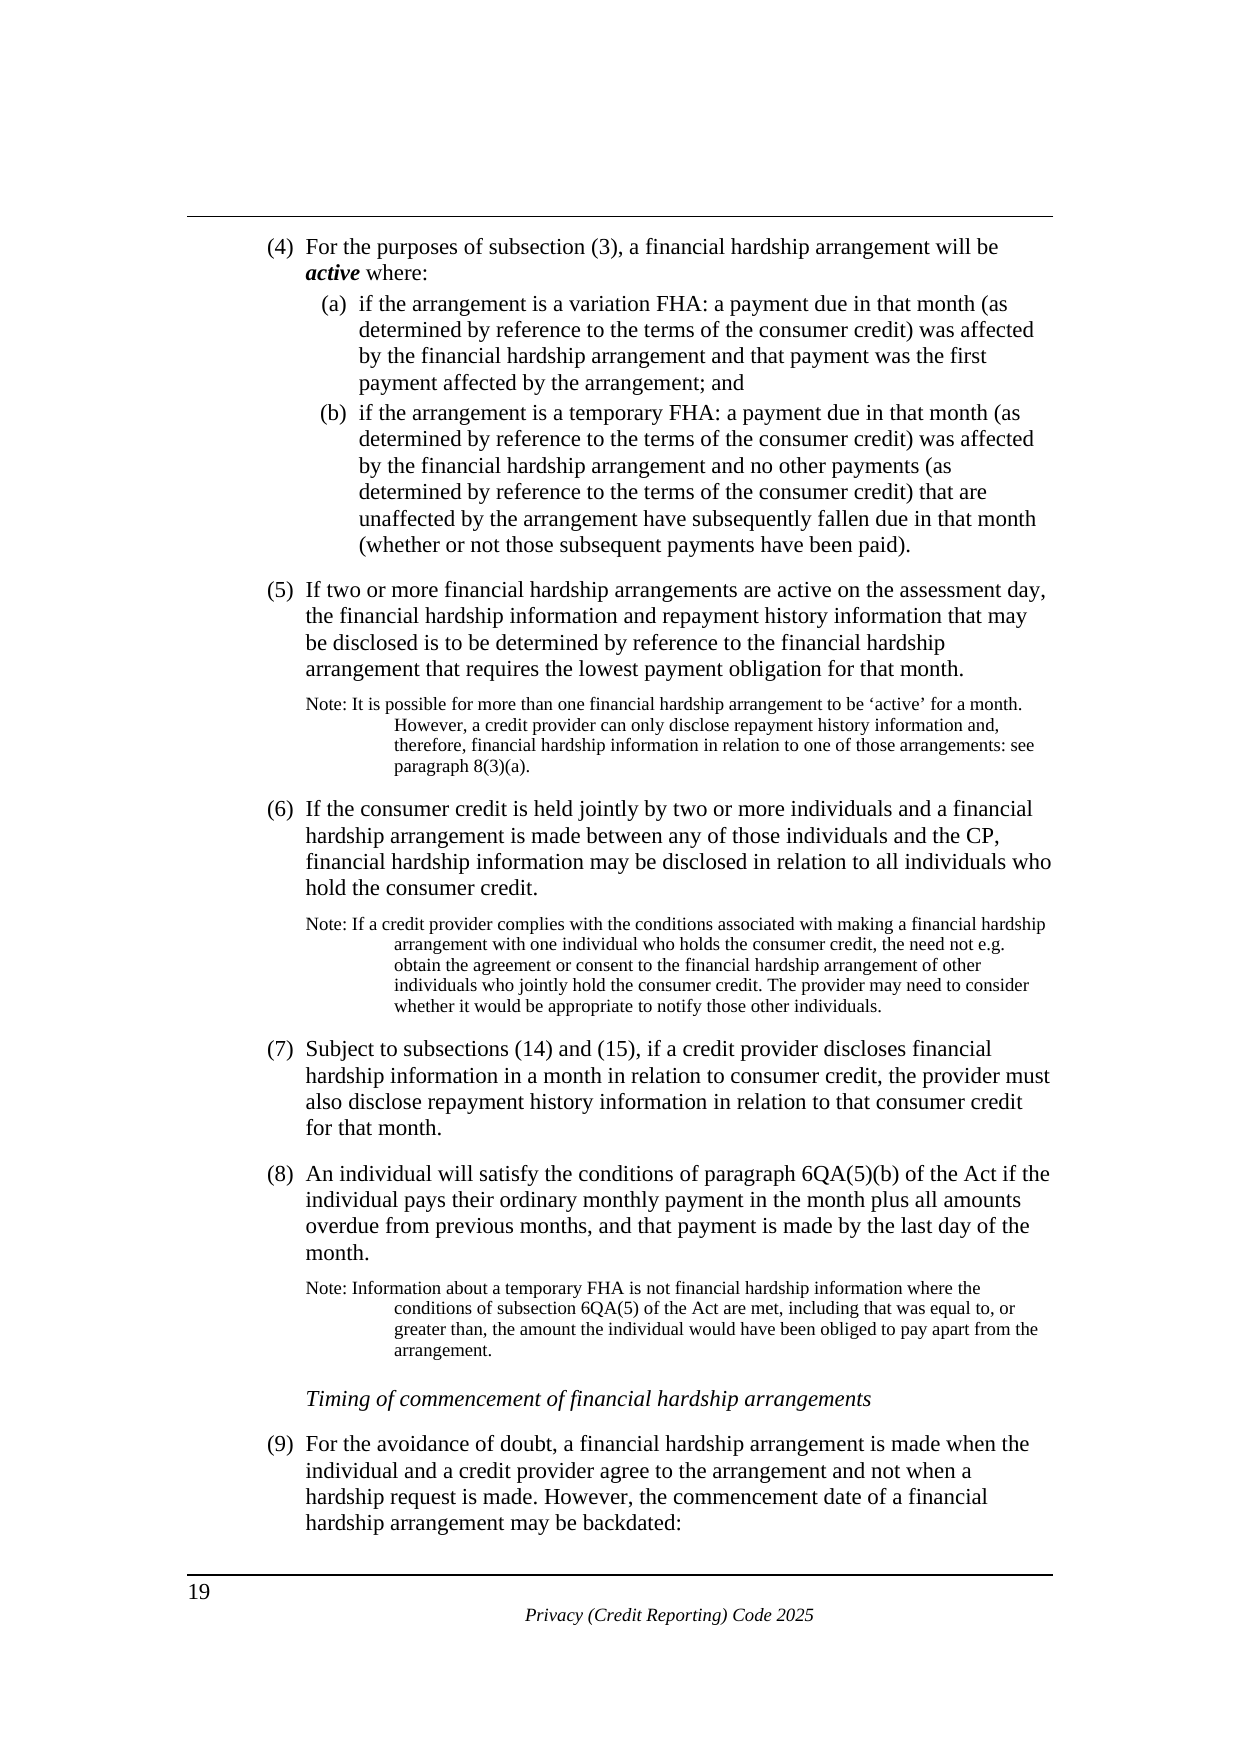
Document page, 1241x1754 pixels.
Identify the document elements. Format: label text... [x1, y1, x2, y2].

text (a) if the arrangement is a variation FHA: a payment due in that month (as determined by reference to the terms of the consumer credit) was affected by the financial hardship arrangement and that payment was the first payment affected by the arrangement; and [187, 289, 1053, 395]
text (b) if the arrangement is a temporary FHA: a payment due in that month (as determined by reference to the terms of the consumer credit) was affected by the financial hardship arrangement and no other payments (as determined by reference to the terms of the consumer credit) that are unaffected by the arrangement have subsequently fallen due in that month (whether or not those subsequent payments have been paid). [187, 399, 1053, 557]
text Note: It is possible for more than one financial hardship arrangement to be ‘active’ for a month. However, a credit provider can only disclose repayment history information and, therefore, financial hardship information in relation to one of those arrangements: see paragraph 8(3)(a). [305, 694, 1053, 777]
text (9) For the avoidance of doubt, a financial hardship arrangement is made when the individual and a credit provider agree to the arrangement and not when a hardship request is made. However, the commencement date of a financial hardship arrangement may be backdated: [187, 1430, 1053, 1536]
text (4) For the purposes of subsection (3), a financial hardship arrangement will be active where: [187, 233, 1053, 285]
text (8) An individual will satisfy the conditions of paragraph 6QA(5)(b) of the Act if the individual pays their ordinary monthly payment in the month plus all amounts overdue from previous months, and that payment is made by the last day of the month. [187, 1159, 1053, 1265]
text (6) If the consumer credit is held jointly by two or more individuals and a financial hardship arrangement is made between any of those individuals and the CP, financial hardship information may be disclosed in relation to all individuals who hold the consumer credit. [187, 795, 1053, 901]
text Note: Information about a temporary FHA is not financial hardship information where the conditions of subsection 6QA(5) of the Act are met, including that was equal to, or greater than, the amount the individual would have been obliged to pay apart from the arrangement. [305, 1278, 1053, 1360]
text Note: If a credit provider complies with the conditions associated with making a financial hardship arrangement with one individual who holds the consumer credit, the need not e.g. obtain the agreement or consent to the financial hardship arrangement of other individuals who jointly hold the consumer credit. The provider may need to consider whether it would be appropriate to notify those other individuals. [305, 913, 1053, 1017]
text (5) If two or more financial hardship arrangements are active on the assessment day, the financial hardship information and repayment history information that may be disclosed is to be determined by reference to the financial hardship arrangement that requires the lowest payment obligation for that month. [187, 576, 1053, 681]
text Timing of commencement of financial hardship arrangements [305, 1385, 1053, 1412]
text (7) Subject to subsections (14) and (15), if a credit provider discloses financial hardship information in a month in relation to consumer credit, the provider must also disclose repayment history information in relation to that consumer credit for that month. [187, 1035, 1053, 1141]
